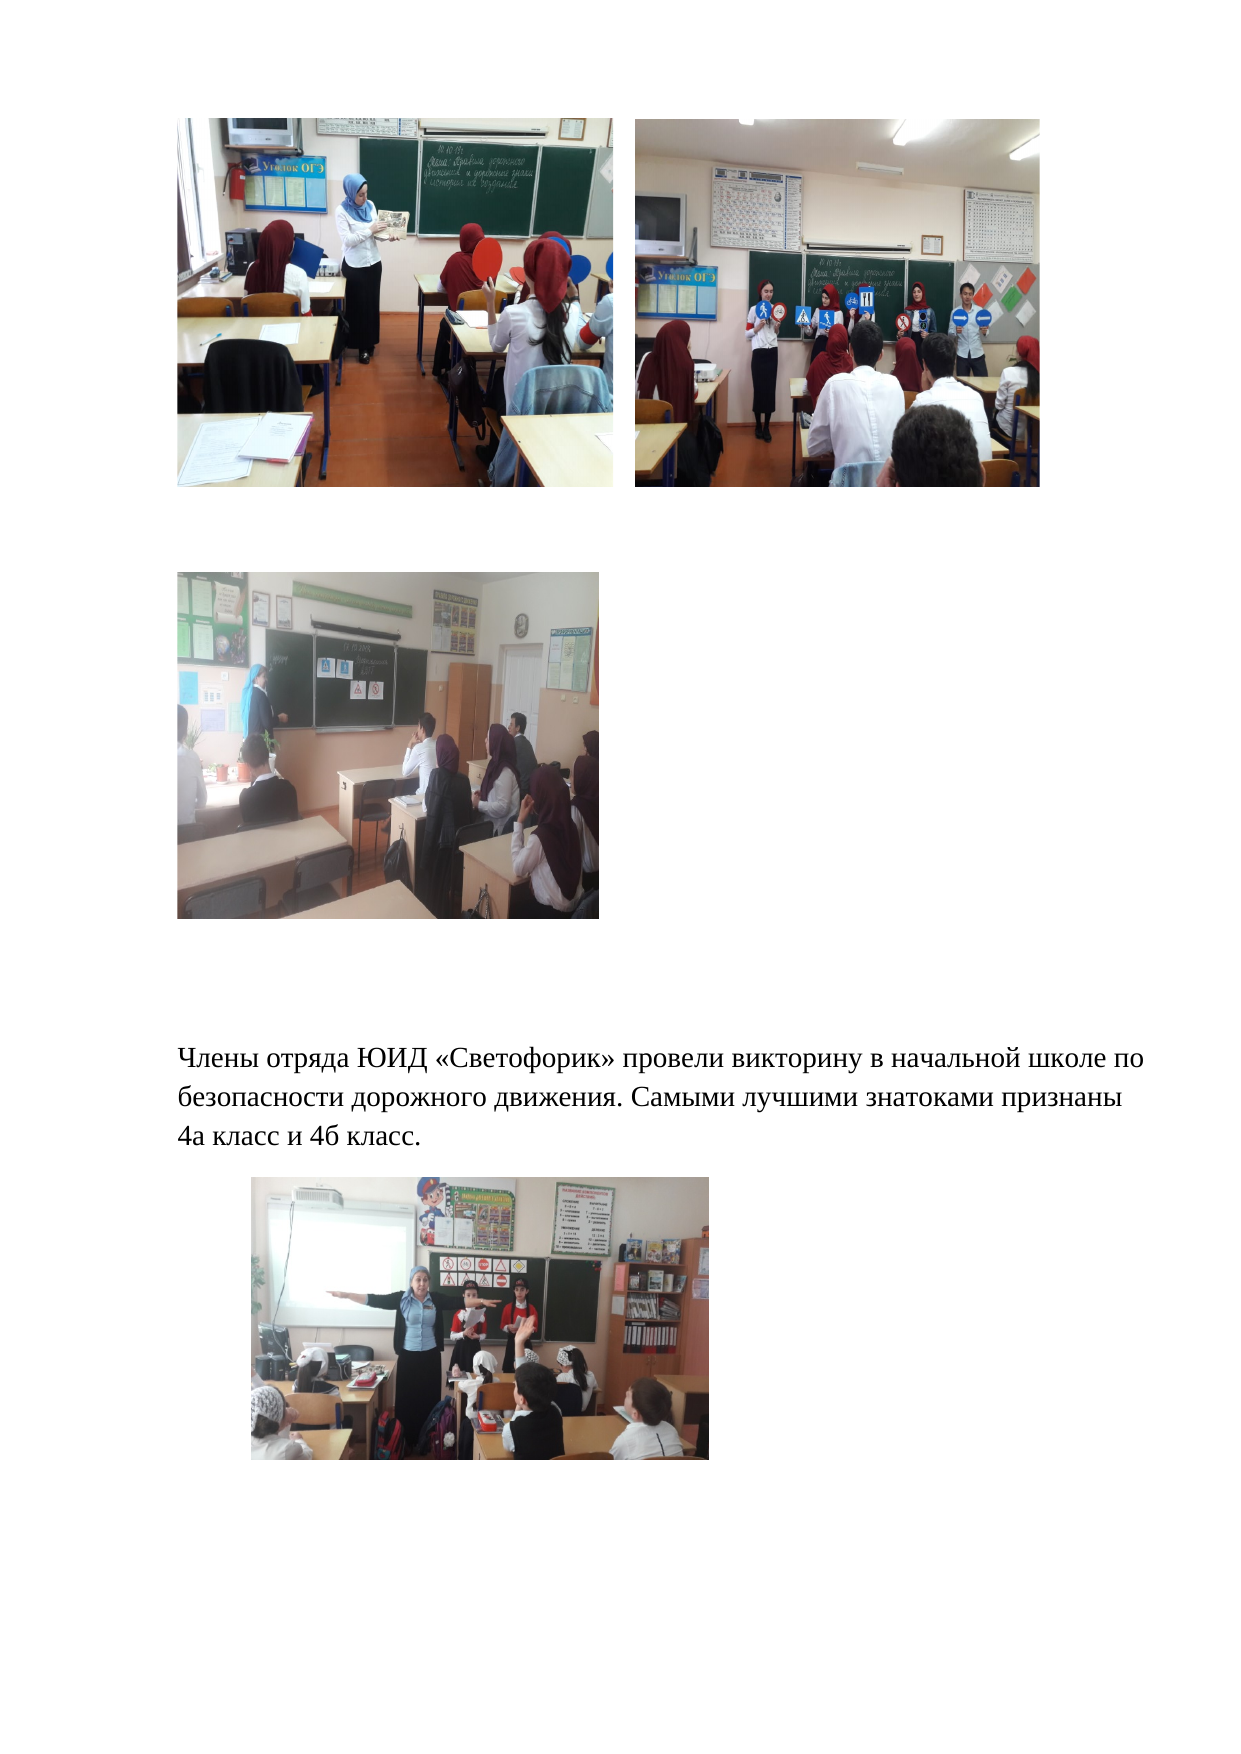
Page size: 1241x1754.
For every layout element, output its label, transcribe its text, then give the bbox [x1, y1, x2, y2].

picture [251, 1177, 709, 1460]
picture [177, 118, 614, 487]
picture [177, 572, 599, 919]
picture [635, 119, 1040, 487]
text Члены отряда ЮИД «Светофорик» провели викторину в начальной школе по безопасности дорожного движения. Самыми лучшими знатоками признаны 4а класс и 4б класс. [177, 1002, 1152, 1151]
